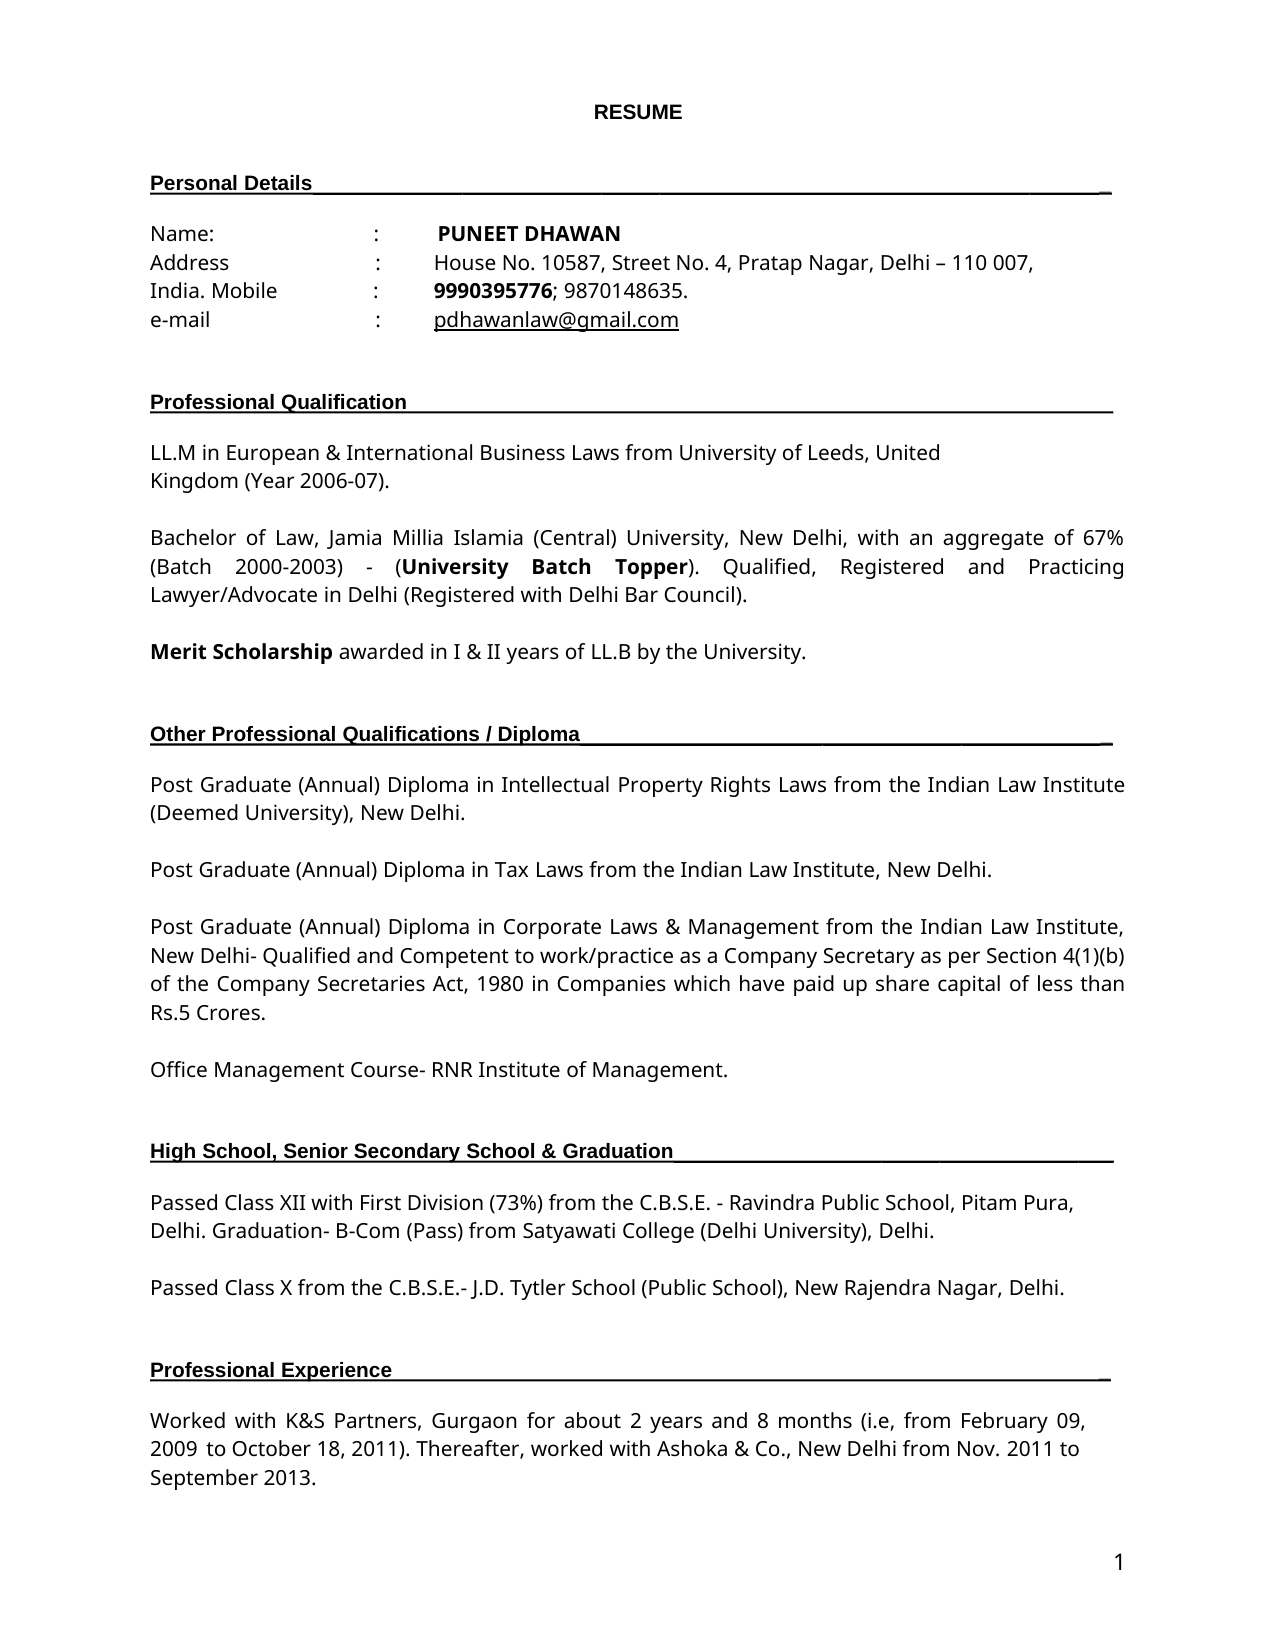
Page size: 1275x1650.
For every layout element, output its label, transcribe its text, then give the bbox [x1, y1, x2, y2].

text LL.M in European & International Business Laws from University of Leeds, United Kingdom (Year 2006-07). [150, 438, 992, 495]
text Name: : PUNEET DHAWAN [150, 219, 1137, 248]
text Post Graduate (Annual) Diploma in Corporate Laws & Management from the Indian Law Institute, New Delhi- Qualified and Competent to work/practice as a Company Secretary as per Section 4(1)(b) of the Company Secretaries Act, 1980 in Companies which have paid up share capital of less than Rs.5 Crores. [150, 912, 1126, 1026]
text Post Graduate (Annual) Diploma in Tax Laws from the Indian Law Institute, New Delhi. [150, 856, 1137, 884]
text Passed Class X from the C.B.S.E.- J.D. Tytler School (Public School), New Rajendra Nagar, Delhi. [150, 1273, 1137, 1302]
text Passed Class XII with First Division (73%) from the C.B.S.E. - Ravindra Public School, Pitam Pura, Delhi. Graduation- B-Com (Pass) from Satyawati College (Delhi University), Delhi. [150, 1188, 1120, 1244]
text Worked with K&S Partners, Gurgaon for about 2 years and 8 months (i.e, from February 09, 2009 to October 18, 2011). Thereafter, worked with Ashoka & Co., New Delhi from Nov. 2011 to September 2013. [150, 1406, 1137, 1491]
subtitle Other Professional Qualifications / Diploma _ [150, 722, 1137, 746]
text Post Graduate (Annual) Diploma in Intellectual Property Rights Laws from the Indian Law Institute (Deemed University), New Delhi. [150, 770, 1126, 827]
text Address : House No. 10587, Street No. 4, Pratap Nagar, Delhi – 110 007, India. Mobile : 9990395776; 9870148635. [150, 248, 1074, 305]
text Bachelor of Law, Jamia Millia Islamia (Central) University, New Delhi, with an aggregate of 67% (Batch 2000-2003) - (University Batch Topper). Qualified, Registered and Practicing Lawyer/Advocate in Delhi (Registered with Delhi Bar Council). [150, 523, 1125, 609]
subtitle Professional Experience _ [150, 1358, 1137, 1382]
subtitle High School, Senior Secondary School & Graduation [150, 1139, 1137, 1163]
subtitle RESUME [591, 99, 685, 123]
text e-mail : pdhawanlaw@gmail.com [150, 305, 1137, 333]
text Personal Details _ [150, 171, 1137, 195]
text Office Management Course- RNR Institute of Management. [150, 1055, 1137, 1083]
text Merit Scholarship awarded in I & II years of LL.B by the University. [150, 637, 1137, 666]
subtitle Professional Qualification [150, 390, 1137, 414]
